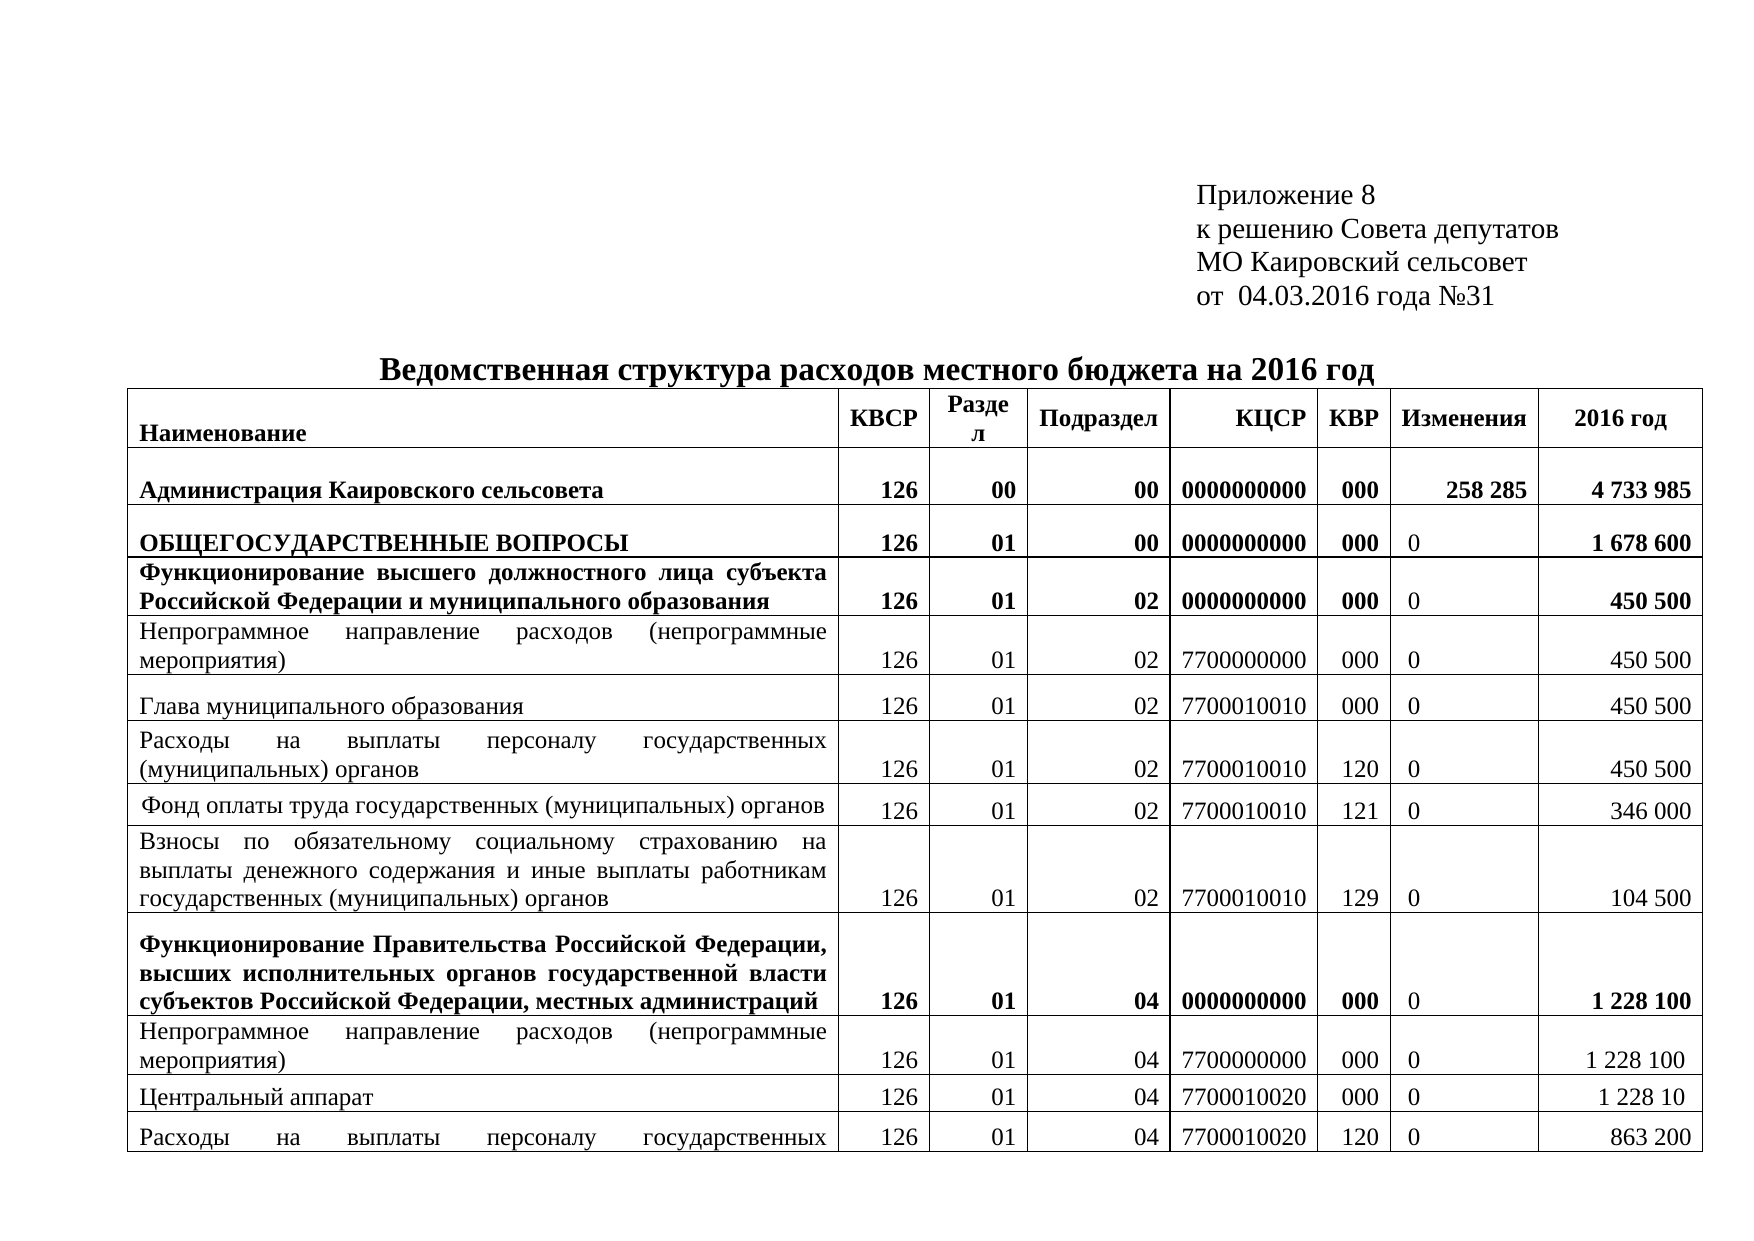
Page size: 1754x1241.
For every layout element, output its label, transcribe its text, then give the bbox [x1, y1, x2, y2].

table_cell 01 [930, 558, 1027, 615]
table_cell 120 [1318, 1112, 1390, 1151]
text к решению Совета депутатов [1196, 211, 1636, 244]
table_cell 126 [839, 1112, 929, 1151]
table_cell 02 [1028, 721, 1169, 783]
table_cell 01 [930, 1112, 1027, 1151]
table_cell 04 [1028, 1112, 1169, 1151]
table_cell 0 [1391, 675, 1538, 720]
table_cell 126 [839, 616, 929, 673]
table_cell 0000000000 [1171, 448, 1317, 504]
table_cell 000 [1318, 1016, 1390, 1074]
table_cell 126 [839, 913, 929, 1015]
table_cell 4 733 985 [1539, 448, 1702, 504]
table_cell 01 [930, 826, 1027, 912]
table_cell 1 678 600 [1539, 505, 1702, 556]
table_header Подраздел [1028, 389, 1169, 447]
table_cell 1 228 100 [1539, 913, 1702, 1015]
table_cell 00 [1028, 448, 1169, 504]
text Приложение 8 [1196, 177, 1636, 211]
table_cell Центральный аппарат [128, 1075, 838, 1111]
table_cell 0 [1391, 505, 1538, 556]
table_header Раздел [930, 389, 1027, 447]
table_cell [128, 1112, 838, 1151]
table_cell 000 [1318, 913, 1390, 1015]
table_cell 126 [839, 675, 929, 720]
table_cell 0 [1391, 558, 1538, 615]
table_cell ОБЩЕГОСУДАРСТВЕННЫЕ ВОПРОСЫ [128, 505, 838, 556]
table_cell Расходы на выплаты персоналу государственных (муниципальных) органов [128, 721, 838, 783]
table_cell 126 [839, 558, 929, 615]
table_header КЦСР [1171, 389, 1317, 447]
table_header Изменения [1391, 389, 1538, 447]
table_cell 450 500 [1539, 616, 1702, 673]
table_cell 000 [1318, 616, 1390, 673]
text Ведомственная структура расходов местного бюджета на 2016 год [118, 350, 1636, 388]
table_cell 01 [930, 1075, 1027, 1111]
table_cell 0 [1391, 913, 1538, 1015]
table_cell 00 [930, 448, 1027, 504]
table_cell 126 [839, 826, 929, 912]
table_cell 126 [839, 448, 929, 504]
text МО Каировский сельсовет [1196, 244, 1636, 278]
table_cell 0 [1391, 616, 1538, 673]
table_cell 01 [930, 721, 1027, 783]
table_cell 01 [930, 913, 1027, 1015]
table_cell 0000000000 [1171, 505, 1317, 556]
table_cell 0000000000 [1171, 913, 1317, 1015]
table_header КВСР [839, 389, 929, 447]
table_header КВР [1318, 389, 1390, 447]
table_cell Администрация Каировского сельсовета [128, 448, 838, 504]
table_cell 04 [1028, 1016, 1169, 1074]
table_cell 000 [1318, 675, 1390, 720]
table_cell 04 [1028, 1075, 1169, 1111]
table_cell 01 [930, 784, 1027, 825]
table_cell 7700010010 [1171, 721, 1317, 783]
table_cell Функционирование высшего должностного лица субъекта Российской Федерации и муниципального образования [128, 558, 838, 615]
table_cell 126 [839, 1075, 929, 1111]
table_cell 01 [930, 505, 1027, 556]
text от 04.03.2016 года №31 [1196, 278, 1636, 311]
table_cell 7700010010 [1171, 675, 1317, 720]
table_cell Непрограммное направление расходов (непрограммные мероприятия) [128, 1016, 838, 1074]
table_cell 0 [1391, 1112, 1538, 1151]
table_cell 126 [839, 784, 929, 825]
table_cell 02 [1028, 558, 1169, 615]
table_cell 863 200 [1539, 1112, 1702, 1151]
table_cell 126 [839, 721, 929, 783]
table_cell 7700000000 [1171, 616, 1317, 673]
table_cell 346 000 [1539, 784, 1702, 825]
table_cell 01 [930, 1016, 1027, 1074]
table_cell 7700000000 [1171, 1016, 1317, 1074]
table_cell 00 [1028, 505, 1169, 556]
table_cell 000 [1318, 505, 1390, 556]
table_cell 258 285 [1391, 448, 1538, 504]
table_cell 120 [1318, 721, 1390, 783]
table_cell 000 [1318, 1075, 1390, 1111]
table_cell 450 500 [1539, 721, 1702, 783]
table_header Наименование [128, 389, 838, 447]
table_cell 0 [1391, 721, 1538, 783]
table_cell 126 [839, 505, 929, 556]
table_cell 02 [1028, 784, 1169, 825]
table_cell 1 228 100 [1539, 1016, 1702, 1074]
table_cell Взносы по обязательному социальному страхованию на выплаты денежного содержания и иные выплаты работникам государственных (муниципальных) органов [128, 826, 838, 912]
table_cell Глава муниципального образования [128, 675, 838, 720]
table_cell 7700010020 [1171, 1075, 1317, 1111]
table_cell 02 [1028, 826, 1169, 912]
table_cell 02 [1028, 616, 1169, 673]
table_cell 121 [1318, 784, 1390, 825]
table_cell 01 [930, 675, 1027, 720]
table_header 2016 год [1539, 389, 1702, 447]
table_cell 0000000000 [1171, 558, 1317, 615]
table_cell 1 228 10 [1539, 1075, 1702, 1111]
table_cell 04 [1028, 913, 1169, 1015]
table_cell Фонд оплаты труда государственных (муниципальных) органов [128, 784, 838, 825]
table_cell 7700010010 [1171, 784, 1317, 825]
table_cell 0 [1391, 826, 1538, 912]
table_cell 000 [1318, 558, 1390, 615]
table_cell 104 500 [1539, 826, 1702, 912]
table_cell 7700010020 [1171, 1112, 1317, 1151]
table_cell 450 500 [1539, 558, 1702, 615]
table_cell 0 [1391, 1016, 1538, 1074]
table_cell 7700010010 [1171, 826, 1317, 912]
table_cell 0 [1391, 784, 1538, 825]
table_cell 01 [930, 616, 1027, 673]
table_cell 02 [1028, 675, 1169, 720]
table_cell 0 [1391, 1075, 1538, 1111]
table_cell 126 [839, 1016, 929, 1074]
table_cell 450 500 [1539, 675, 1702, 720]
table_cell 129 [1318, 826, 1390, 912]
table_cell 000 [1318, 448, 1390, 504]
table_cell Непрограммное направление расходов (непрограммные мероприятия) [128, 616, 838, 673]
table_cell Функционирование Правительства Российской Федерации, высших исполнительных органов государственной власти субъектов Российской Федерации, местных администраций [128, 913, 838, 1015]
